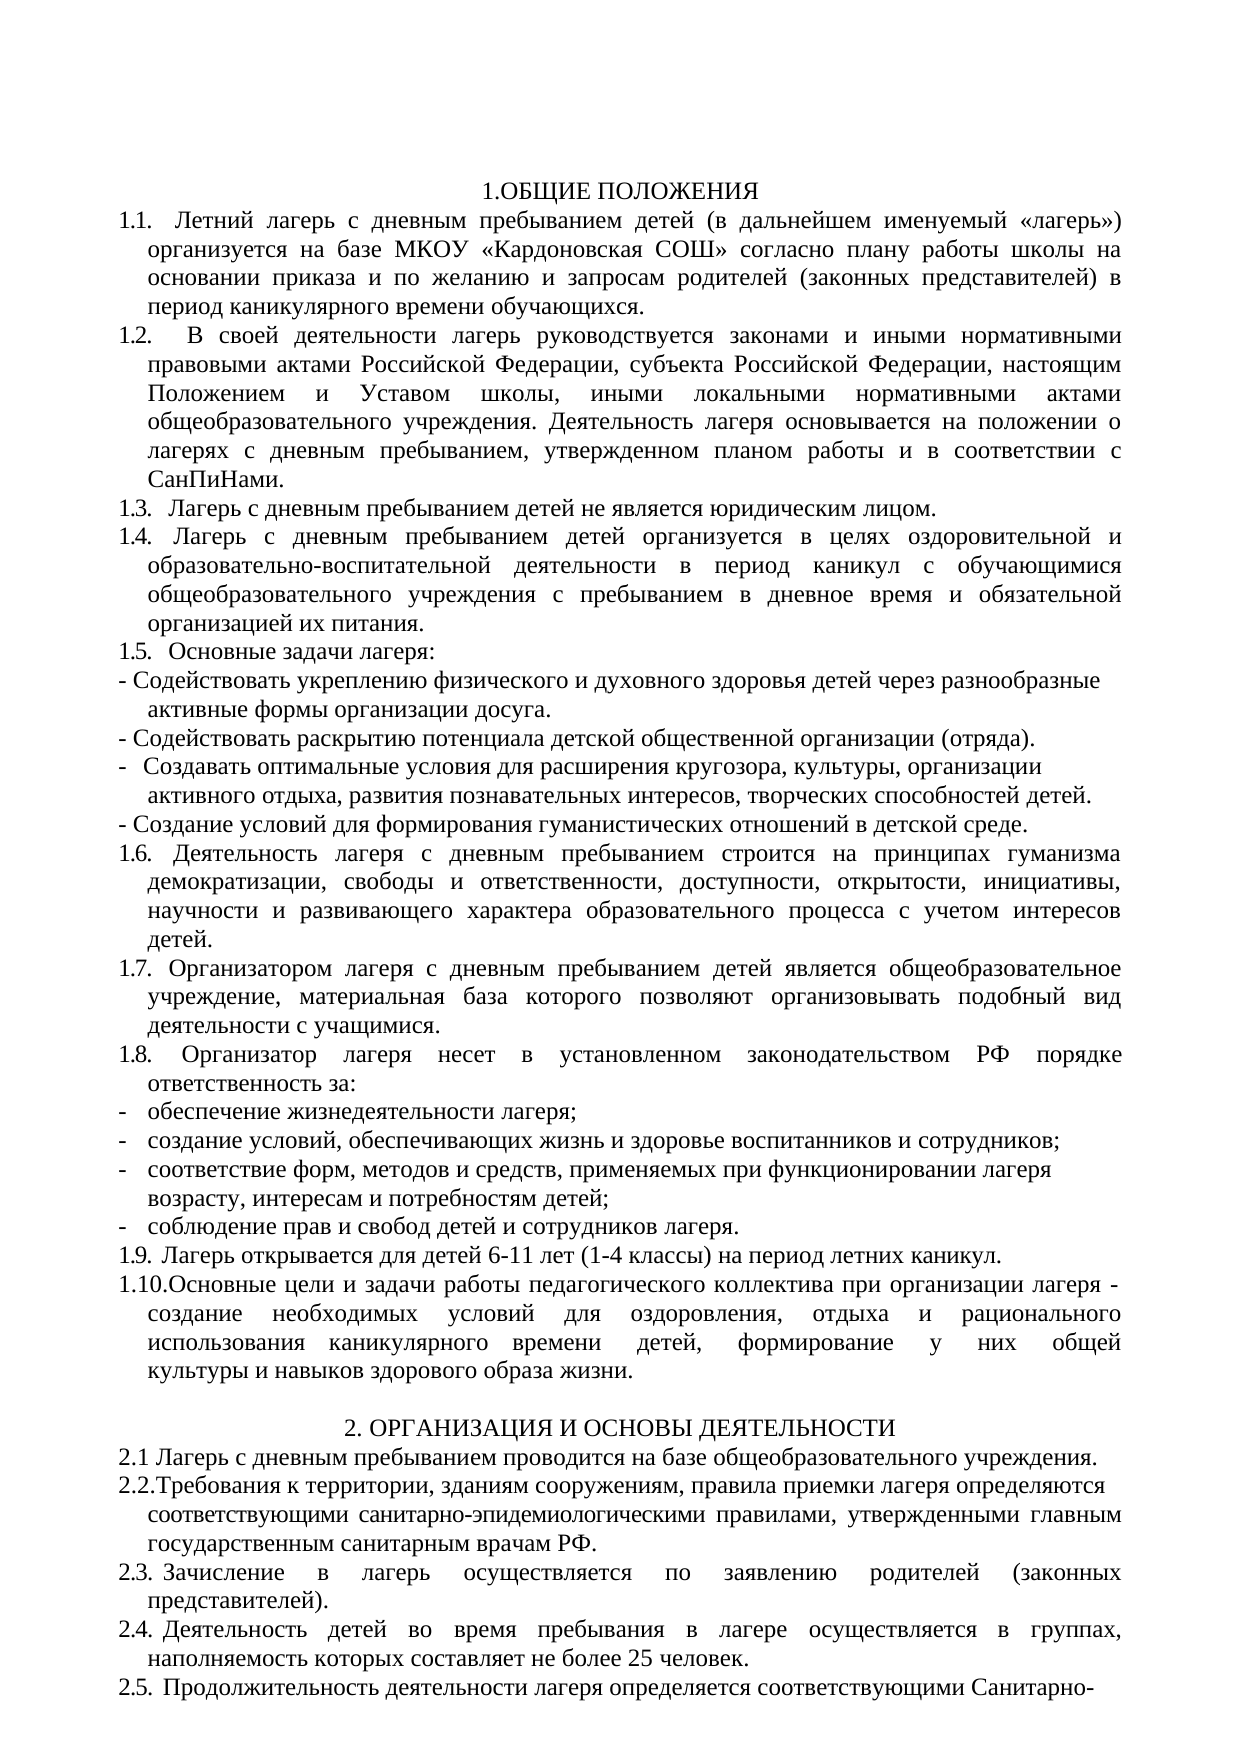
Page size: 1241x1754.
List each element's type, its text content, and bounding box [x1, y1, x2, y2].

list Летний лагерь с дневным пребыванием детей (в дальнейшем именуемый «лагерь») организуется на базе МКОУ «Кардоновская СОШ» согласно плану работы школы на основании приказа и по желанию и запросам родителей (законных представителей) в период каникулярного времени обучающихся. [118, 205, 1123, 320]
list Организатор лагеря несет в установленном законодательством РФ порядке ответственность за: [118, 1039, 1122, 1096]
list Зачисление в лагерь осуществляется по заявлению родителей (законных представителей). [118, 1557, 1122, 1614]
list Основные задачи лагеря: [118, 636, 1240, 665]
list Деятельность лагеря с дневным пребыванием строится на принципах гуманизма демократизации, свободы и ответственности, доступности, открытости, инициативы, научности и развивающего характера образовательного процесса с учетом интересов детей. [118, 838, 1122, 953]
list Содействовать укреплению физического и духовного здоровья детей через разнообразные активные формы организации досуга. [118, 665, 1101, 723]
list соблюдение прав и свобод детей и сотрудников лагеря. [118, 1211, 1240, 1240]
list Лагерь с дневным пребыванием детей не является юридическим лицом. [118, 493, 1240, 521]
list Лагерь открывается для детей 6-11 лет (1-4 классы) на период летних каникул. 1.10.Основные цели и задачи работы педагогического коллектива при организации лагеря - [118, 1240, 1122, 1298]
list ОРГАНИЗАЦИЯ И ОСНОВЫ ДЕЯТЕЛЬНОСТИ [344, 1413, 1240, 1442]
text 1.ОБЩИЕ ПОЛОЖЕНИЯ [481, 176, 1240, 205]
list В своей деятельности лагерь руководствуется законами и иными нормативными правовыми актами Российской Федерации, субъекта Российской Федерации, настоящим Положением и Уставом школы, иными локальными нормативными актами общеобразовательного учреждения. Деятельность лагеря основывается на положении о лагерях с дневным пребыванием, утвержденном планом работы и в соответствии с СанПиНами. [118, 320, 1122, 493]
text создание необходимых условий для оздоровления, отдыха и рационального использования каникулярного времени детей, формирование у них общей культуры и навыков здорового образа жизни. [147, 1298, 1122, 1384]
list Содействовать раскрытию потенциала детской общественной организации (отряда). [118, 723, 1240, 751]
list создание условий, обеспечивающих жизнь и здоровье воспитанников и сотрудников; [118, 1125, 1240, 1154]
list Организатором лагеря с дневным пребыванием детей является общеобразовательное учреждение, материальная база которого позволяют организовывать подобный вид деятельности с учащимися. [118, 953, 1123, 1039]
text соответствующими санитарно-эпидемиологическими правилами, утвержденными главным государственным санитарным врачам РФ. [147, 1499, 1122, 1557]
list Создавать оптимальные условия для расширения кругозора, культуры, организации активного отдыха, развития познавательных интересов, творческих способностей детей. [118, 751, 1121, 809]
list Лагерь с дневным пребыванием детей организуется в целях оздоровительной и образовательно-воспитательной деятельности в период каникул с обучающимися общеобразовательного учреждения с пребыванием в дневное время и обязательной организацией их питания. [118, 521, 1122, 636]
list Создание условий для формирования гуманистических отношений в детской среде. [118, 809, 1240, 838]
text 2.1 Лагерь с дневным пребыванием проводится на базе общеобразовательного учреждения. 2.2.Требования к территории, зданиям сооружениям, правила приемки лагеря определяются [118, 1442, 1240, 1499]
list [118, 1672, 1123, 1700]
list Деятельность детей во время пребывания в лагере осуществляется в группах, наполняемость которых составляет не более 25 человек. [118, 1614, 1122, 1672]
list соответствие форм, методов и средств, применяемых при функционировании лагеря возрасту, интересам и потребностям детей; [118, 1154, 1122, 1211]
list обеспечение жизнедеятельности лагеря; [118, 1096, 1240, 1125]
